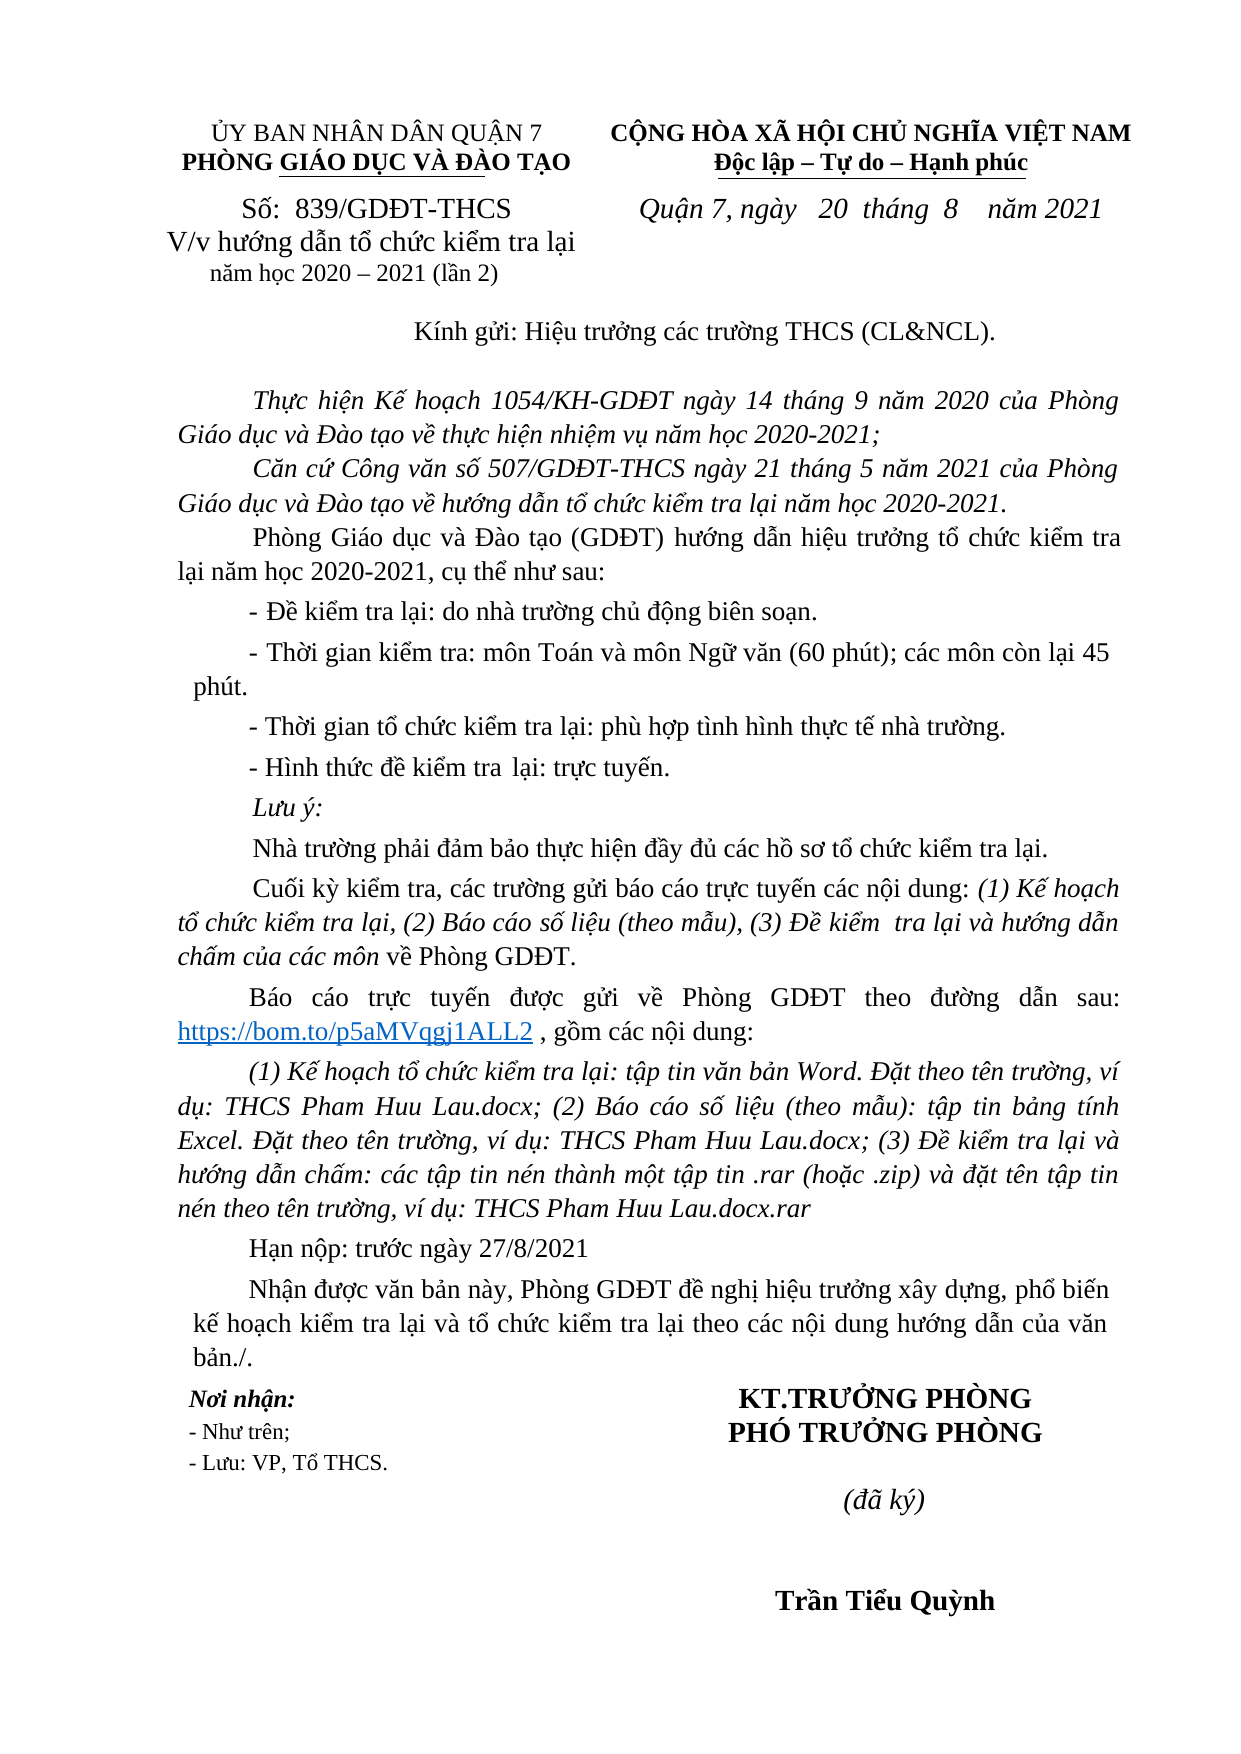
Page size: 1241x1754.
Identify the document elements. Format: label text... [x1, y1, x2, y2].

text Nhận được văn bản này, Phòng GDĐT đề nghị hiệu trưởng xây dựng, phổ biến kế hoạch kiểm tra lại và tổ chức kiểm tra lại theo các nội dung hướng dẫn của văn bản./. [193, 1273, 1109, 1372]
table_header CỘNG HÒA XÃ HỘI CHỦ NGHĨA VIỆT NAM Độc lập – Tự do – Hạnh phúc [598, 118, 1144, 191]
text Căn cứ Công văn số 507/GDĐT-THCS ngày 21 tháng 5 năm 2021 của Phòng Giáo dục và Đào tạo về hướng dẫn tổ chức kiểm tra lại năm học 2020-2021. [177, 452, 1122, 518]
text Thực hiện Kế hoạch 1054/KH-GDĐT ngày 14 tháng 9 năm 2020 của Phòng Giáo dục và Đào tạo về thực hiện nhiệm vụ năm học 2020-2021; [177, 384, 1122, 449]
table_header KT.TRƯỞNG PHÒNG PHÓ TRƯỞNG PHÒNG (đã ký) Trần Tiểu Quỳnh [648, 1382, 1122, 1616]
text Cuối kỳ kiểm tra, các trường gửi báo cáo trực tuyến các nội dung: (1) Kế hoạch tổ chức kiểm tra lại, (2) Báo cáo số liệu (theo mẫu), (3) Đề kiểm tra lại và hướng dẫn chấm của các môn về Phòng GDĐT. [177, 872, 1122, 972]
text Hạn nộp: trước ngày 27/8/2021 [248, 1232, 1109, 1264]
list Hình thức đề kiểm tra lại: trực tuyến. [248, 751, 1122, 782]
text Nhà trường phải đảm bảo thực hiện đầy đủ các hồ sơ tổ chức kiểm tra lại. [177, 832, 1122, 863]
list Thời gian tổ chức kiểm tra lại: phù hợp tình hình thực tế nhà trường. [193, 710, 1109, 742]
list Đề kiểm tra lại: do nhà trường chủ động biên soạn. [193, 595, 1109, 627]
table_header ỦY BAN NHÂN DÂN QUẬN 7 PHÒNG GIÁO DỤC VÀ ĐÀO TẠO [155, 118, 598, 191]
text (1) Kế hoạch tổ chức kiểm tra lại: tập tin văn bản Word. Đặt theo tên trường, ví dụ: THCS Pham Huu Lau.docx; (2) Báo cáo số liệu (theo mẫu): tập tin bảng tính Excel. Đặt theo tên trường, ví dụ: THCS Pham Huu Lau.docx; (3) Đề kiểm tra lại và hướng dẫn chấm: các tập tin nén thành một tập tin .rar (hoặc .zip) và đặt tên tập tin nén theo tên trường, ví dụ: THCS Pham Huu Lau.docx.rar [177, 1055, 1122, 1223]
text Kính gửi: Hiệu trưởng các trường THCS (CL&NCL). [177, 316, 1122, 347]
text Lưu ý: [177, 791, 1122, 822]
text Báo cáo trực tuyến được gửi về Phòng GDĐT theo đường dẫn sau: https://bom.to/p5aMVqgj1ALL2 , gồm các nội dung: [177, 981, 1122, 1046]
text Phòng Giáo dục và Đào tạo (GDĐT) hướng dẫn hiệu trưởng tổ chức kiểm tra lại năm học 2020-2021, cụ thể như sau: [177, 521, 1122, 586]
table_header Nơi nhận: - Như trên; - Lưu: VP, Tổ THCS. [177, 1382, 648, 1616]
table_cell Số: 839/GDĐT-THCS V/v hướng dẫn tổ chức kiểm tra lại năm học 2020 – 2021 (lần 2) [155, 191, 598, 316]
table_cell Quận 7, ngày 20 tháng 8 năm 2021 [598, 191, 1144, 316]
list Thời gian kiểm tra: môn Toán và môn Ngữ văn (60 phút); các môn còn lại 45 phút. [193, 636, 1109, 701]
